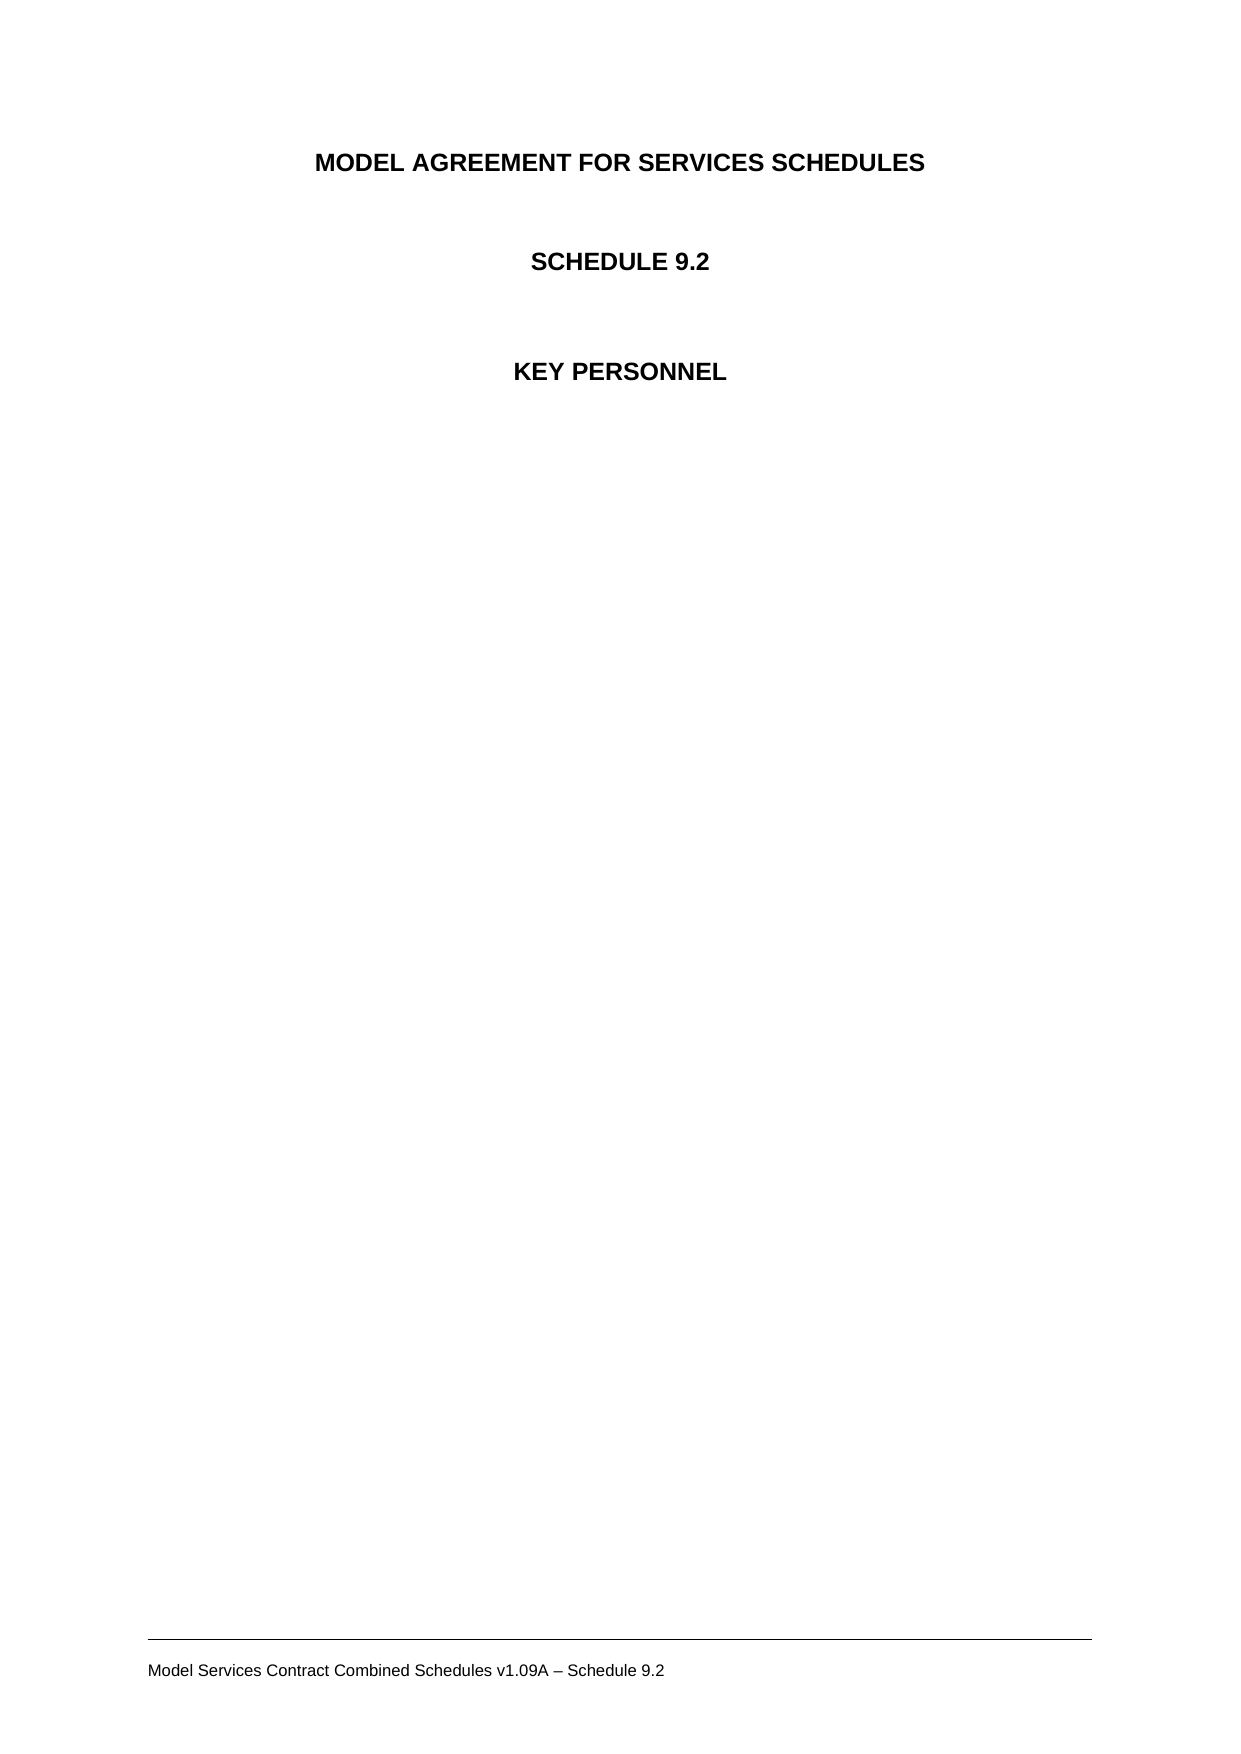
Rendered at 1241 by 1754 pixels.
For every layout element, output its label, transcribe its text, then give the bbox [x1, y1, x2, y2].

title MODEL AGREEMENT FOR SERVICES SCHEDULES [148, 148, 1092, 176]
subtitle SCHEDULE 9.2 [148, 247, 1092, 276]
subtitle KEY PERSONNEL [148, 356, 1092, 385]
